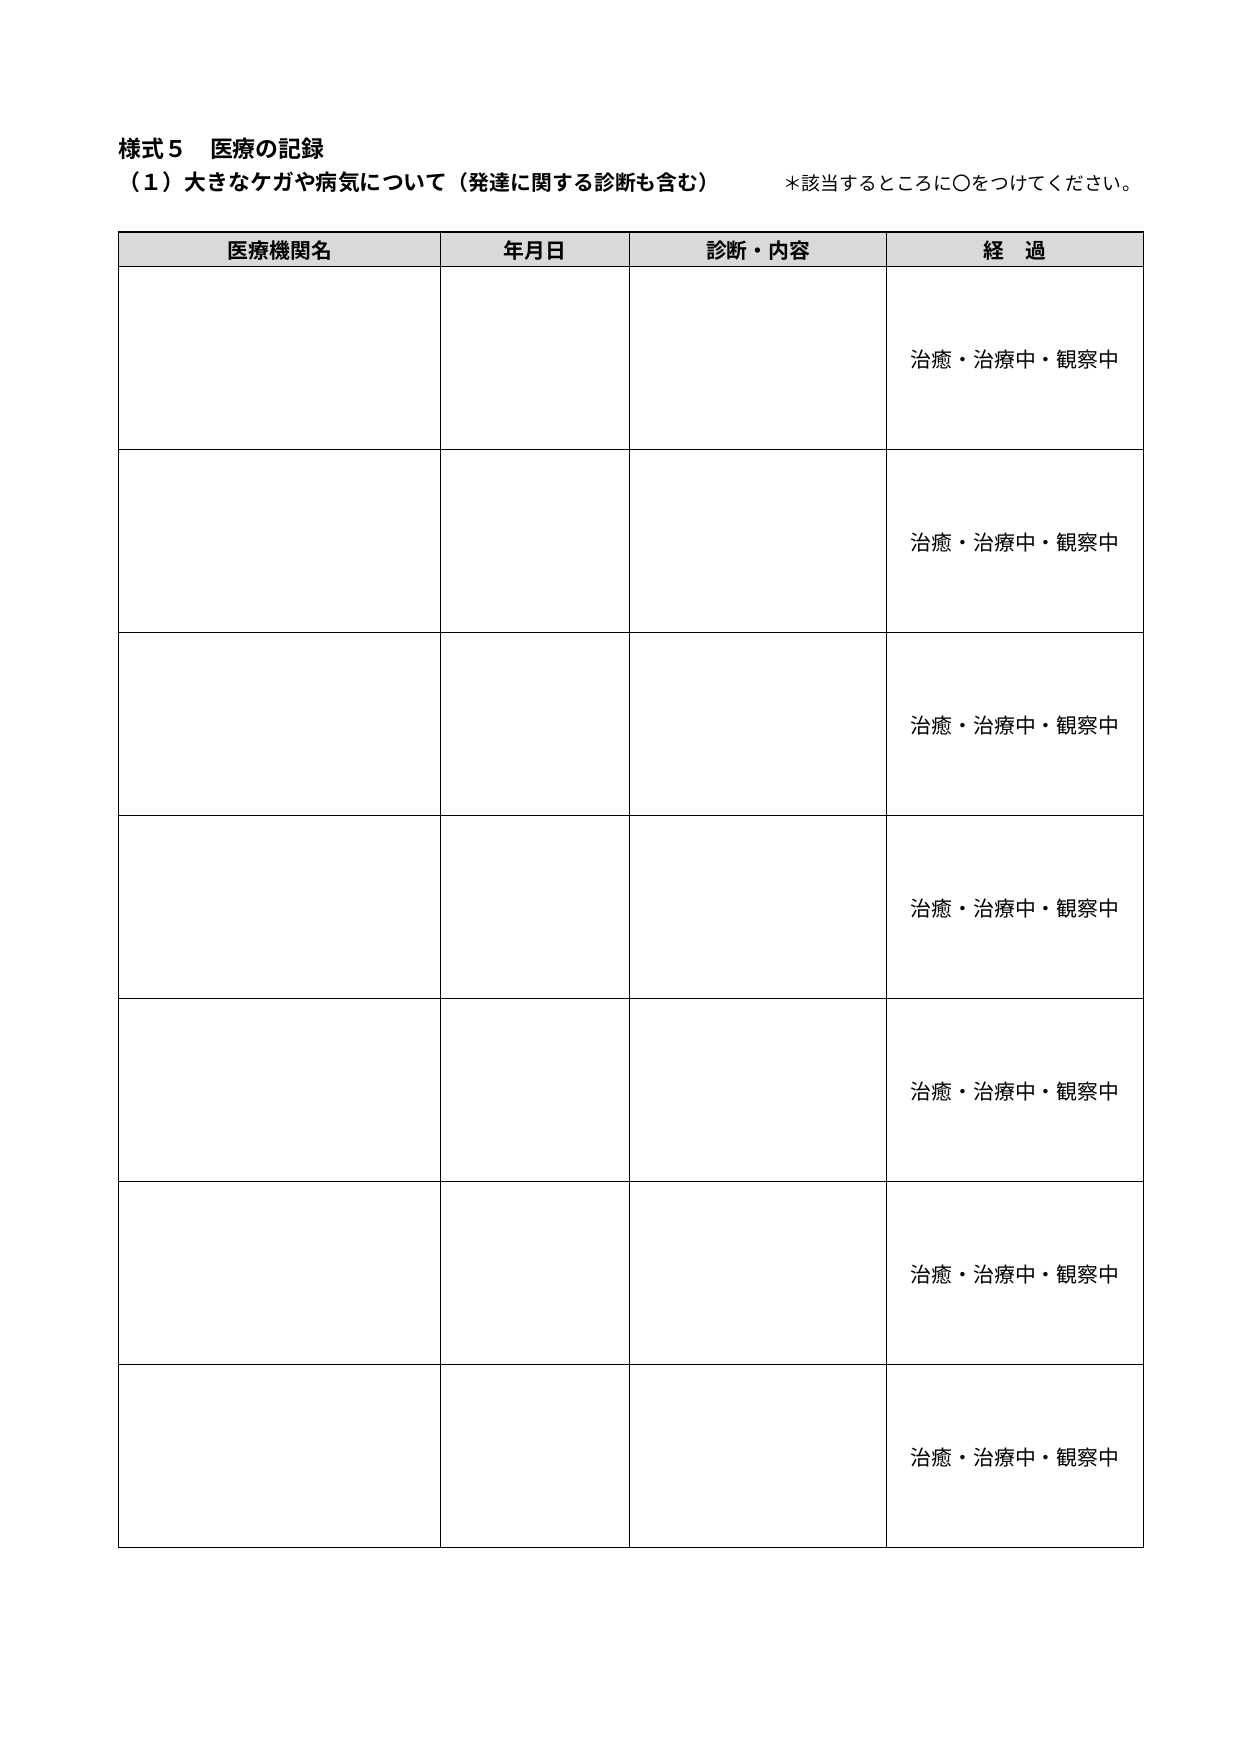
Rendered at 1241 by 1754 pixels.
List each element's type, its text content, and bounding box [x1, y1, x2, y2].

table_cell 治癒・治療中・観察中 [887, 633, 1143, 815]
table_cell [441, 1365, 629, 1547]
table_cell [630, 450, 886, 632]
table_cell [119, 1365, 440, 1547]
table_cell [441, 633, 629, 815]
text （１）大きなケガや病気について（発達に関する診断も含む） ＊該当するところに〇をつけてください。 [118, 164, 1122, 231]
table_cell [119, 450, 440, 632]
table_cell [119, 999, 440, 1181]
table_cell [441, 1182, 629, 1364]
table_header 経 過 [887, 233, 1143, 266]
table_cell [119, 816, 440, 998]
table_cell [119, 267, 440, 449]
table_header 年月日 [441, 233, 629, 266]
table_cell [119, 1182, 440, 1364]
table_cell 治癒・治療中・観察中 [887, 999, 1143, 1181]
table_header 診断・内容 [630, 233, 886, 266]
table_cell 治癒・治療中・観察中 [887, 1182, 1143, 1364]
table_cell [441, 816, 629, 998]
table_cell [630, 633, 886, 815]
table_header 医療機関名 [119, 233, 440, 266]
text 様式５ 医療の記録 [118, 131, 1122, 164]
table_cell [630, 816, 886, 998]
table_cell [441, 450, 629, 632]
table_cell [441, 267, 629, 449]
table_cell [119, 633, 440, 815]
table_cell 治癒・治療中・観察中 [887, 1365, 1143, 1547]
table_cell [441, 999, 629, 1181]
table_cell 治癒・治療中・観察中 [887, 816, 1143, 998]
table_cell 治癒・治療中・観察中 [887, 450, 1143, 632]
table_cell [630, 1365, 886, 1547]
table_cell [630, 999, 886, 1181]
table_cell [630, 267, 886, 449]
table_cell [630, 1182, 886, 1364]
table_cell 治癒・治療中・観察中 [887, 267, 1143, 449]
